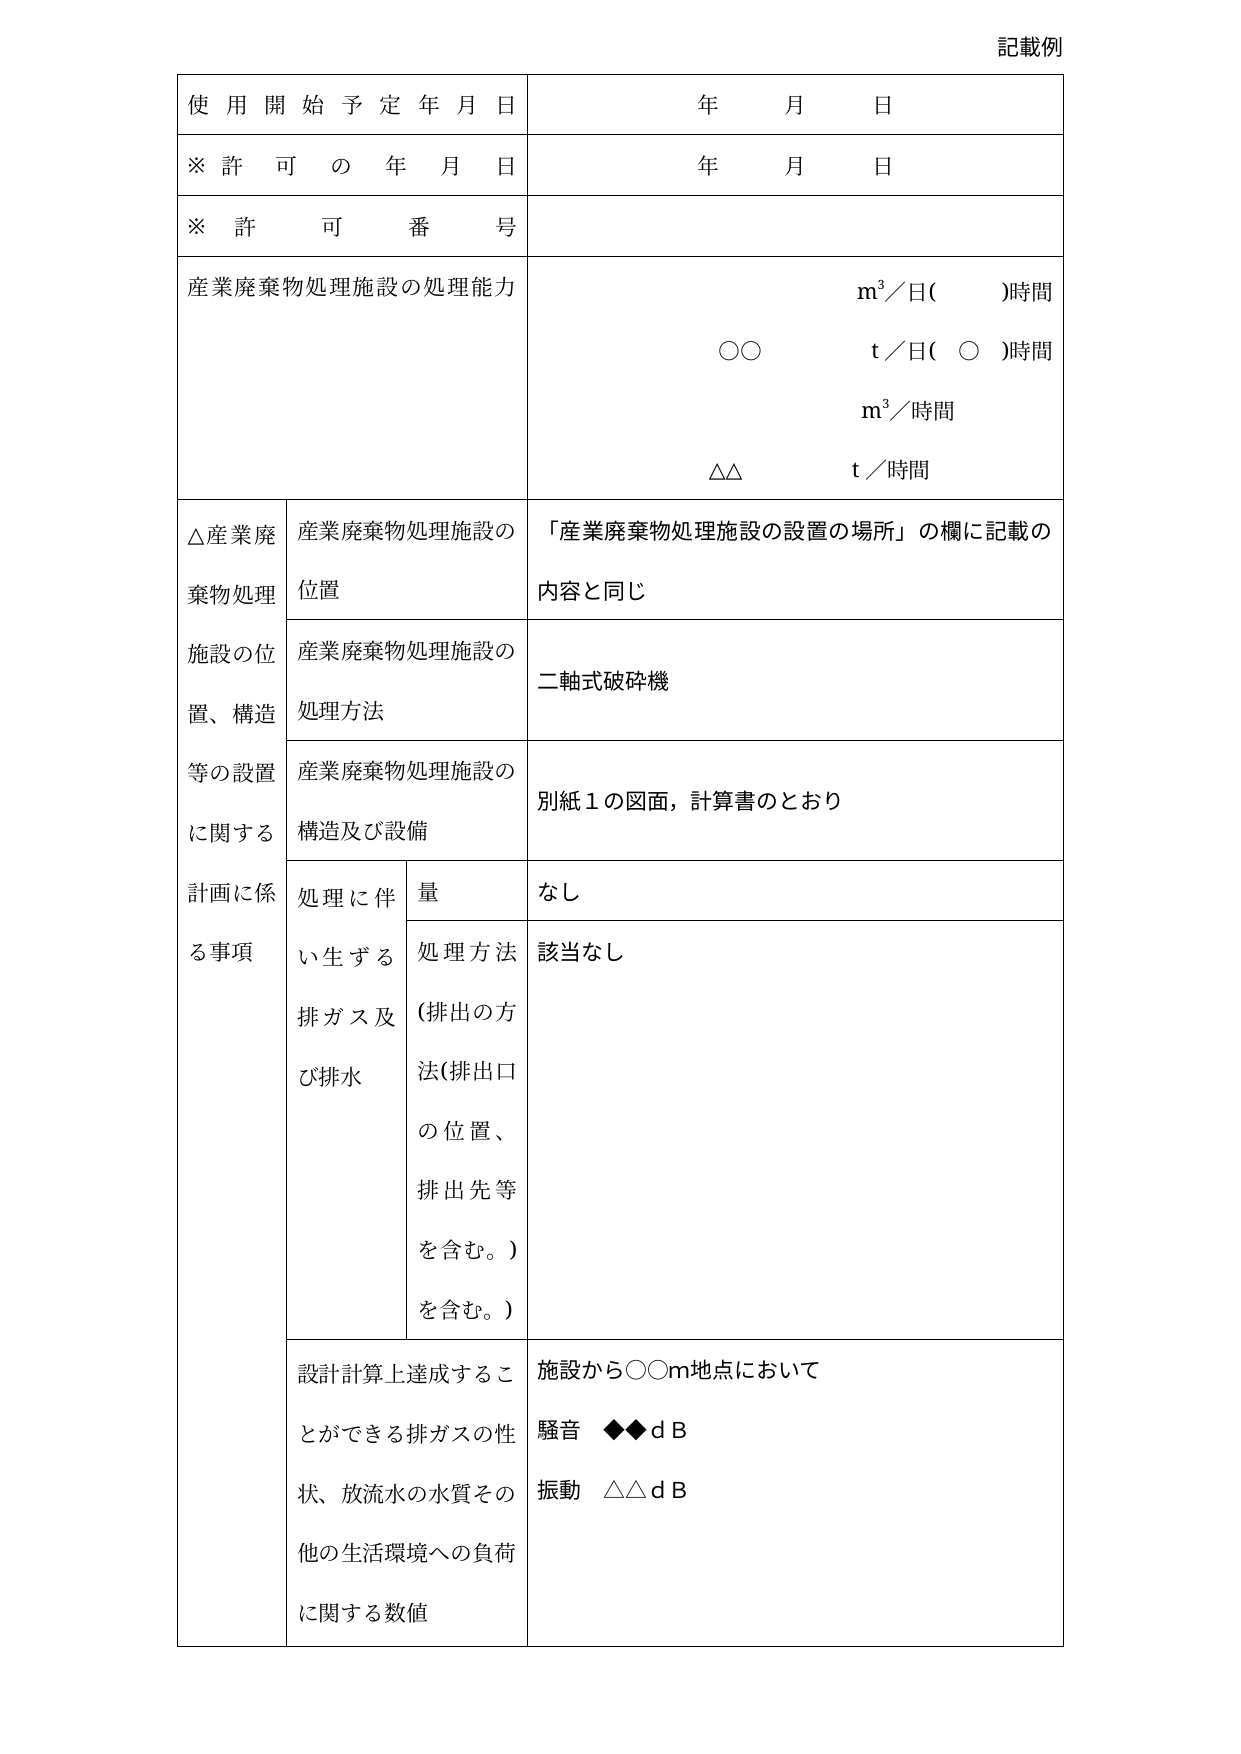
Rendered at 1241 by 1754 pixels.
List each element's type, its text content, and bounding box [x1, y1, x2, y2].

table_cell [528, 196, 1063, 256]
table_cell 設計計算上達成することができる排ガスの性状、放流水の水質その他の生活環境への負荷に関する数値 [287, 1340, 527, 1646]
table_cell 二軸式破砕機 [528, 620, 1063, 739]
table_cell 別紙１の図面，計算書のとおり [528, 741, 1063, 860]
table_cell 産業廃棄物処理施設の構造及び設備 [287, 741, 527, 860]
table_cell 使用開始予定年月日 [178, 75, 527, 134]
table_cell 産業廃棄物処理施設の位置 [287, 500, 527, 619]
table_cell △産業廃棄物処理施設の位置、構造等の設置に関する計画に係る事項 [178, 500, 286, 1646]
table_cell なし [528, 861, 1063, 920]
table_cell 施設から○○ｍ地点において 騒音 ◆◆ｄＢ 振動 △△ｄＢ [528, 1340, 1063, 1646]
table_cell ※許可の年月日 [178, 135, 527, 195]
table_cell 年 月 日 [528, 75, 1063, 134]
table_cell 産業廃棄物処理施設の処理能力 [178, 257, 527, 499]
table_cell m3／日( )時間 ○○ t ／日( ○ )時間 m3／時間 △△ t ／時間 [528, 257, 1063, 499]
table_cell 量 [407, 861, 527, 920]
table_cell 処理方法 (排出の方法(排出口の位置、排出先等を含む。)を含む。) [407, 921, 527, 1338]
table_cell 該当なし [528, 921, 1063, 1338]
table_cell 産業廃棄物処理施設の処理方法 [287, 620, 527, 739]
table_cell 年 月 日 [528, 135, 1063, 195]
table_cell 「産業廃棄物処理施設の設置の場所」の欄に記載の内容と同じ [528, 500, 1063, 619]
table_cell ※許可番号 [178, 196, 527, 256]
table_cell 処理に伴い生ずる排ガス及び排水 [287, 861, 406, 1338]
